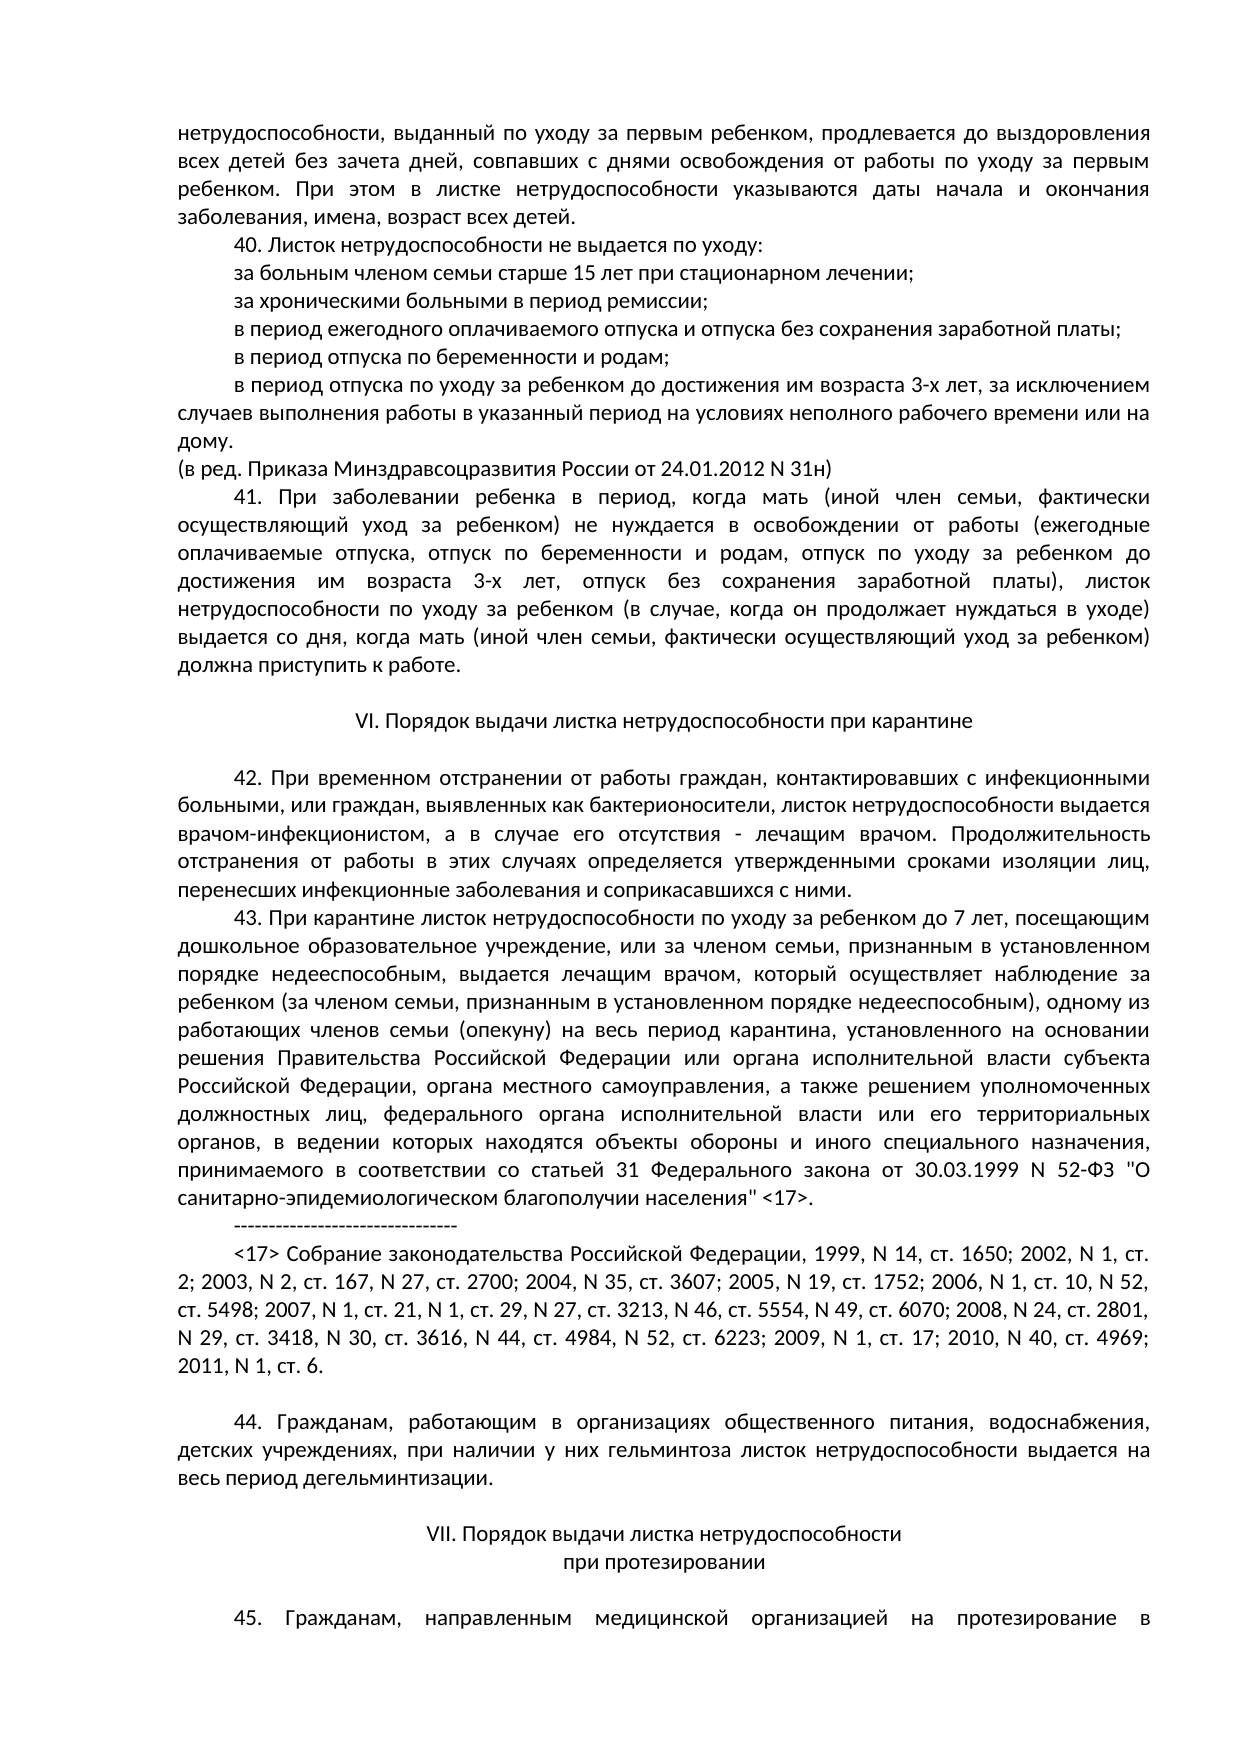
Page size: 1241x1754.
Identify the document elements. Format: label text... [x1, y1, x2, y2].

text в период ежегодного оплачиваемого отпуска и отпуска без сохранения заработной платы; [177, 314, 1152, 342]
text в период отпуска по уходу за ребенком до достижения им возраста 3-х лет, за исключением случаев выполнения работы в указанный период на условиях неполного рабочего времени или на дому. [177, 370, 1152, 454]
text VI. Порядок выдачи листка нетрудоспособности при карантине [177, 707, 1152, 734]
text (в ред. Приказа Минздравсоцразвития России от 24.01.2012 N 31н) [177, 454, 1152, 482]
text при протезировании [177, 1547, 1152, 1575]
text за больным членом семьи старше 15 лет при стационарном лечении; [177, 258, 1152, 286]
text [177, 1603, 1152, 1631]
text 41. При заболевании ребенка в период, когда мать (иной член семьи, фактически осуществляющий уход за ребенком) не нуждается в освобождении от работы (ежегодные оплачиваемые отпуска, отпуск по беременности и родам, отпуск по уходу за ребенком до достижения им возраста 3-х лет, отпуск без сохранения заработной платы), листок нетрудоспособности по уходу за ребенком (в случае, когда он продолжает нуждаться в уходе) выдается со дня, когда мать (иной член семьи, фактически осуществляющий уход за ребенком) должна приступить к работе. [177, 482, 1152, 678]
text -------------------------------- [177, 1211, 1152, 1239]
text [177, 118, 1152, 230]
text за хроническими больными в период ремиссии; [177, 286, 1152, 314]
text 44. Гражданам, работающим в организациях общественного питания, водоснабжения, детских учреждениях, при наличии у них гельминтоза листок нетрудоспособности выдается на весь период дегельминтизации. [177, 1407, 1152, 1491]
text 40. Листок нетрудоспособности не выдается по уходу: [177, 230, 1152, 258]
text VII. Порядок выдачи листка нетрудоспособности [177, 1519, 1152, 1547]
text <17> Собрание законодательства Российской Федерации, 1999, N 14, ст. 1650; 2002, N 1, ст. 2; 2003, N 2, ст. 167, N 27, ст. 2700; 2004, N 35, ст. 3607; 2005, N 19, ст. 1752; 2006, N 1, ст. 10, N 52, ст. 5498; 2007, N 1, ст. 21, N 1, ст. 29, N 27, ст. 3213, N 46, ст. 5554, N 49, ст. 6070; 2008, N 24, ст. 2801, N 29, ст. 3418, N 30, ст. 3616, N 44, ст. 4984, N 52, ст. 6223; 2009, N 1, ст. 17; 2010, N 40, ст. 4969; 2011, N 1, ст. 6. [177, 1239, 1152, 1379]
text 42. При временном отстранении от работы граждан, контактировавших с инфекционными больными, или граждан, выявленных как бактерионосители, листок нетрудоспособности выдается врачом-инфекционистом, а в случае его отсутствия - лечащим врачом. Продолжительность отстранения от работы в этих случаях определяется утвержденными сроками изоляции лиц, перенесших инфекционные заболевания и соприкасавшихся с ними. [177, 763, 1152, 903]
text 43. При карантине листок нетрудоспособности по уходу за ребенком до 7 лет, посещающим дошкольное образовательное учреждение, или за членом семьи, признанным в установленном порядке недееспособным, выдается лечащим врачом, который осуществляет наблюдение за ребенком (за членом семьи, признанным в установленном порядке недееспособным), одному из работающих членов семьи (опекуну) на весь период карантина, установленного на основании решения Правительства Российской Федерации или органа исполнительной власти субъекта Российской Федерации, органа местного самоуправления, а также решением уполномоченных должностных лиц, федерального органа исполнительной власти или его территориальных органов, в ведении которых находятся объекты обороны и иного специального назначения, принимаемого в соответствии со статьей 31 Федерального закона от 30.03.1999 N 52-ФЗ "О санитарно-эпидемиологическом благополучии населения" <17>. [177, 903, 1152, 1211]
text в период отпуска по беременности и родам; [177, 342, 1152, 370]
